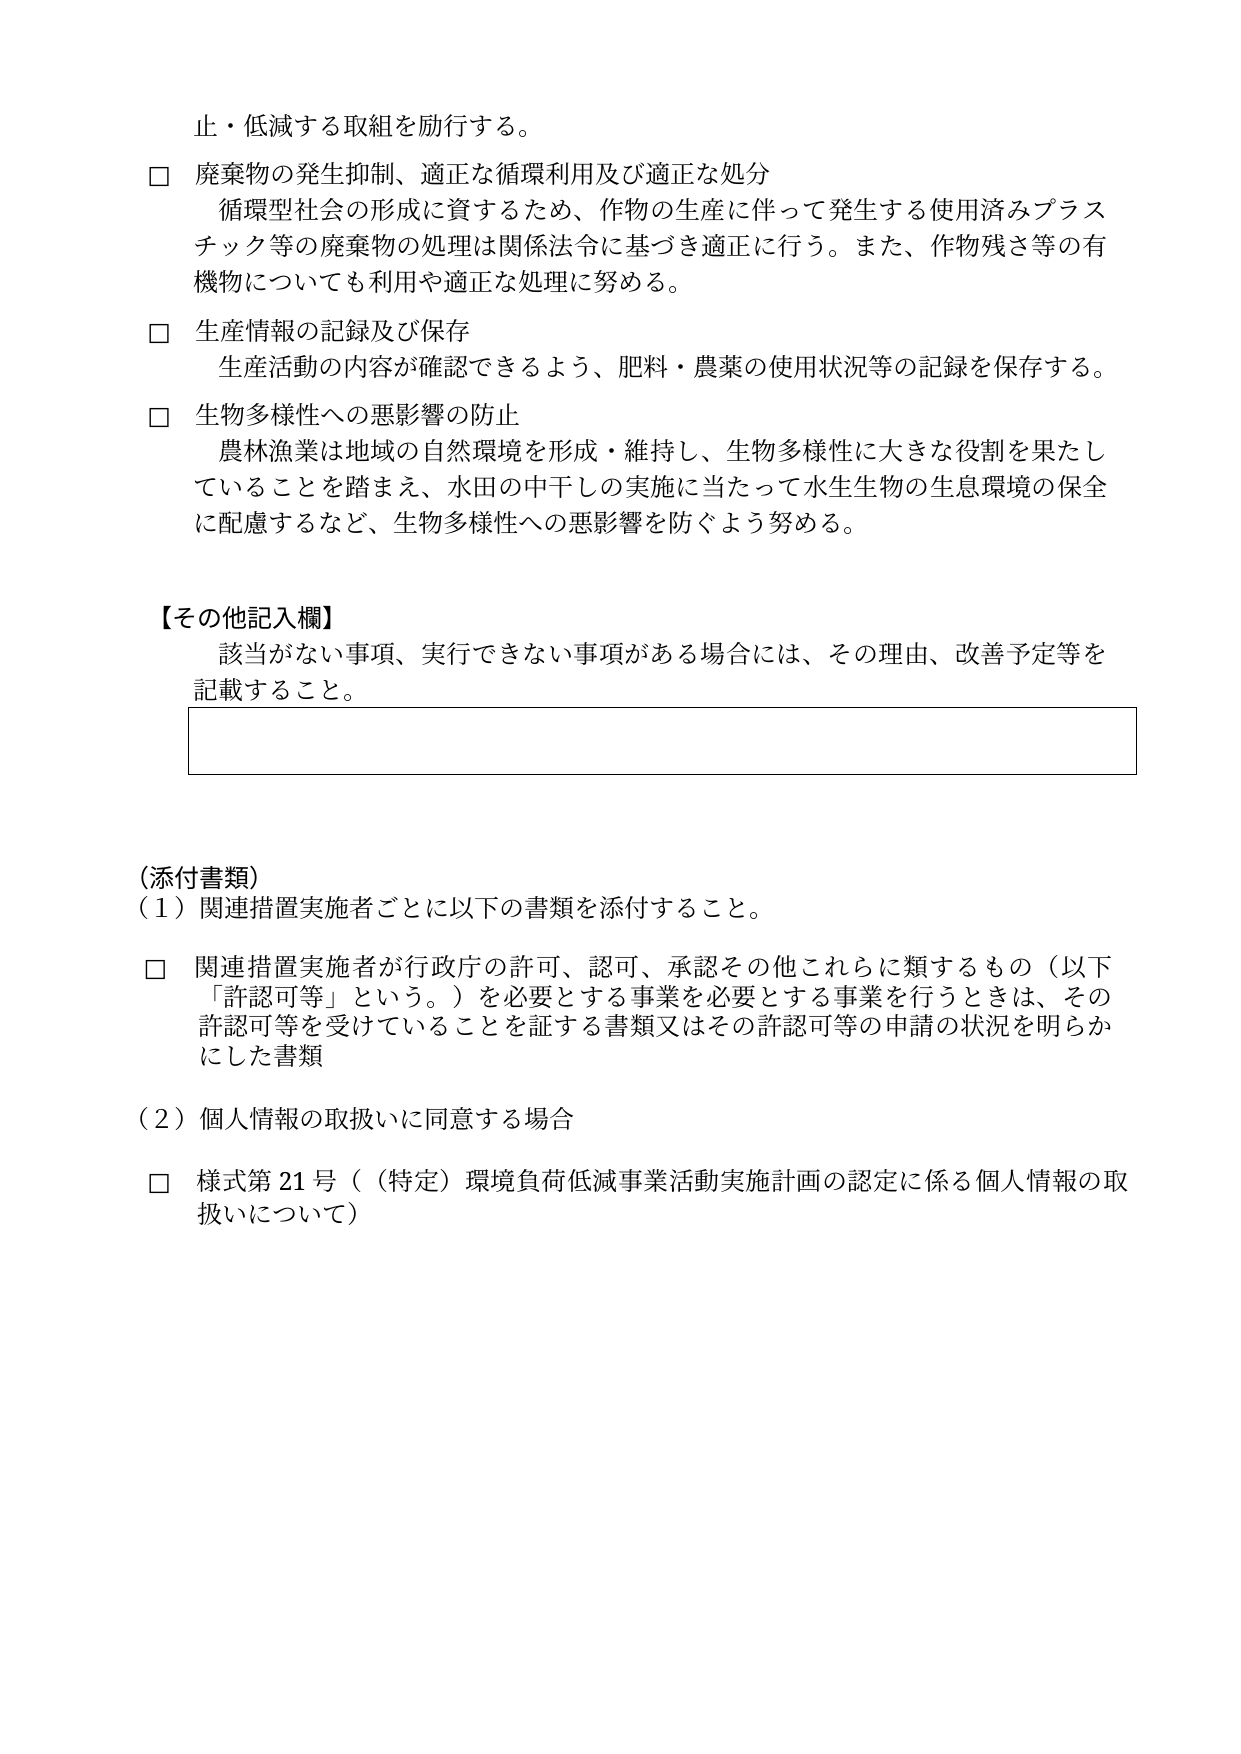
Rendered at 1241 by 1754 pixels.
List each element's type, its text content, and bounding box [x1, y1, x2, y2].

text （１）関連措置実施者ごとに以下の書類を添付すること。 [124, 894, 1114, 923]
text □ 廃棄物の発生抑制、適正な循環利用及び適正な処分 [147, 155, 1107, 191]
text 【その他記入欄】 [147, 598, 1107, 635]
text □ 生産情報の記録及び保存 [147, 311, 1107, 347]
text 生産活動の内容が確認できるよう、肥料・農薬の使用状況等の記録を保存する。 [193, 347, 1107, 383]
text 該当がない事項、実行できない事項がある場合には、その理由、改善予定等を記載すること。 [193, 635, 1107, 707]
text （２）個人情報の取扱いに同意する場合 [124, 1104, 1114, 1134]
text □ 様式第21号（（特定）環境負荷低減事業活動実施計画の認定に係る個人情報の取扱いについて） [147, 1164, 1129, 1230]
text 循環型社会の形成に資するため、作物の生産に伴って発生する使用済みプラスチック等の廃棄物の処理は関係法令に基づき適正に行う。また、作物残さ等の有機物についても利用や適正な処理に努める。 [193, 191, 1107, 299]
text （添付書類） [124, 864, 1114, 894]
text 農林漁業は地域の自然環境を形成・維持し、生物多様性に大きな役割を果たしていることを踏まえ、水田の中干しの実施に当たって水生生物の生息環境の保全に配慮するなど、生物多様性への悪影響を防ぐよう努める。 [193, 432, 1107, 539]
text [193, 106, 1107, 142]
text □ 関連措置実施者が行政庁の許可、認可、承認その他これらに類するもの（以下「許認可等」という。）を必要とする事業を必要とする事業を行うときは、その許認可等を受けていることを証する書類又はその許認可等の申請の状況を明らかにした書類 [143, 953, 1114, 1071]
table_header [189, 708, 1136, 774]
text □ 生物多様性への悪影響の防止 [147, 396, 1107, 432]
